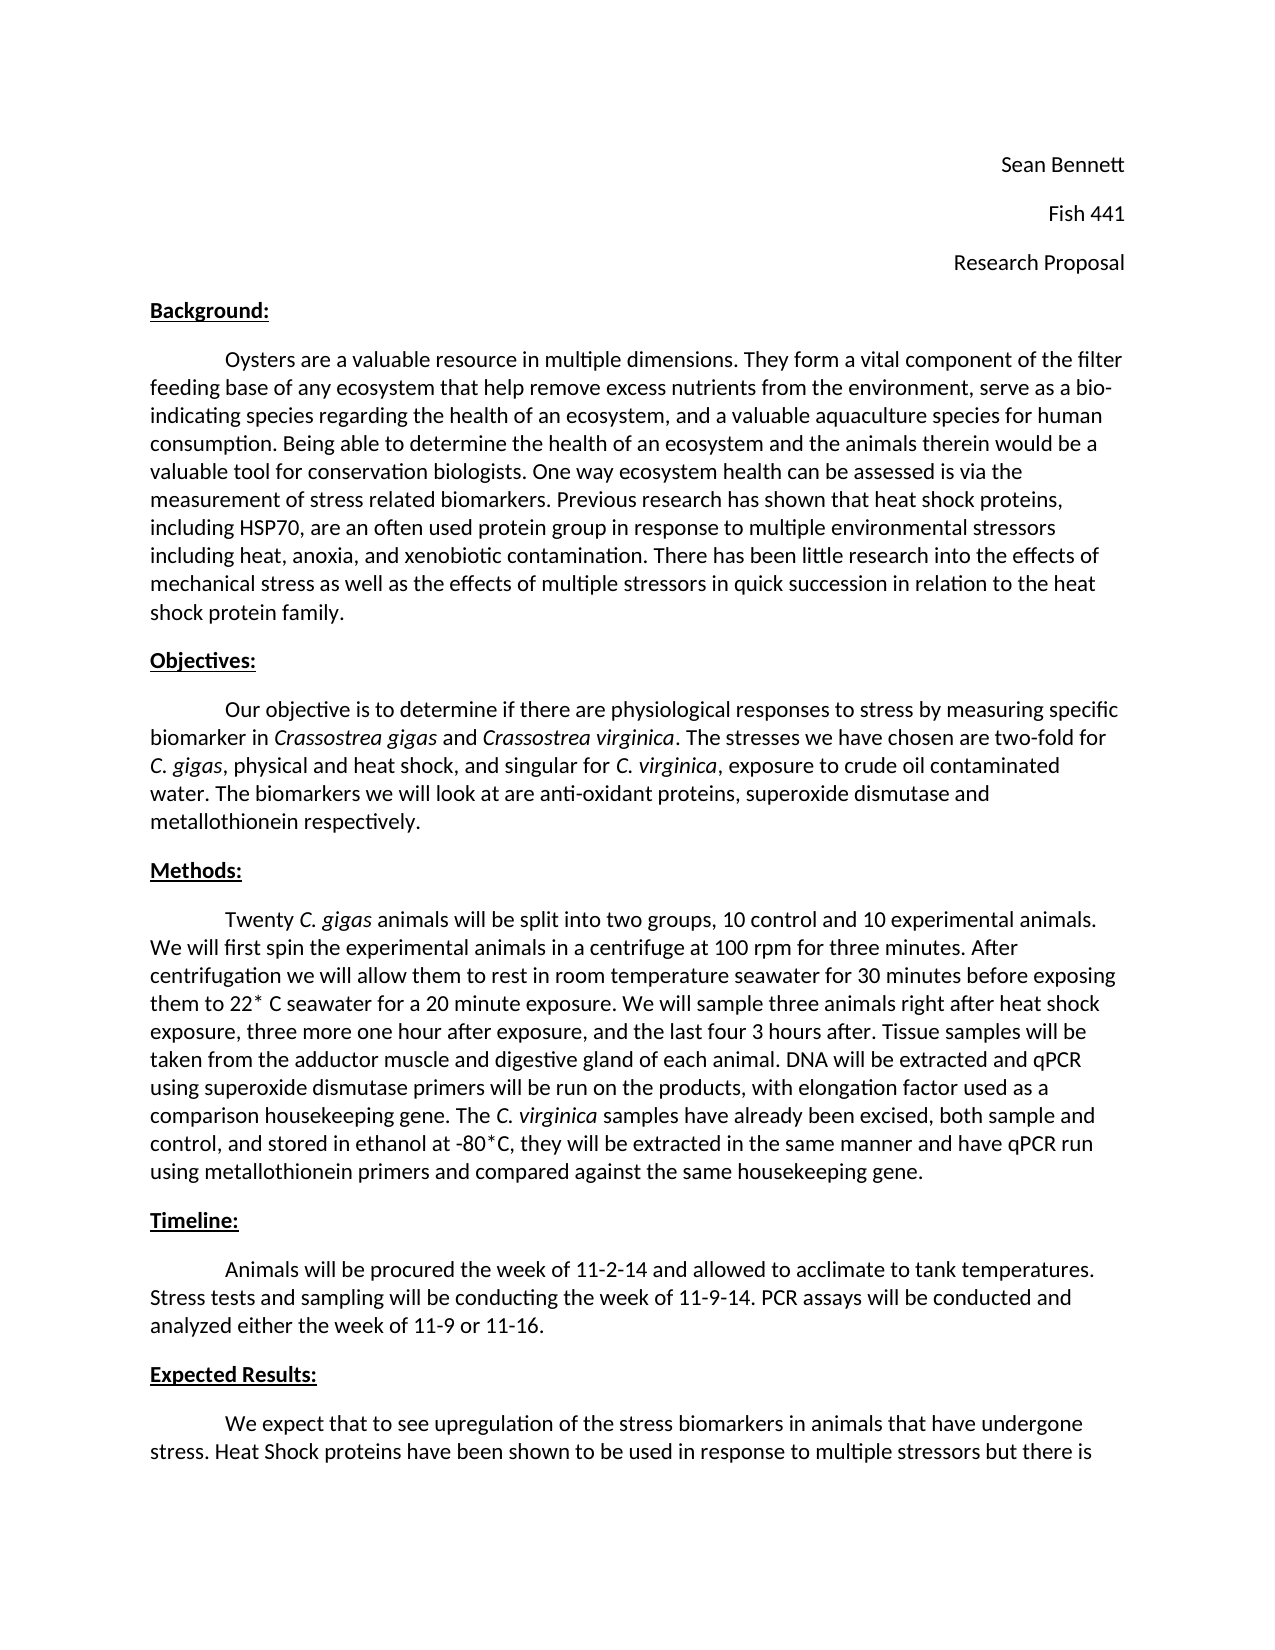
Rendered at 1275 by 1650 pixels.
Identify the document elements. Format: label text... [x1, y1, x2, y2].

text Oysters are a valuable resource in multiple dimensions. They form a vital component of the filter feeding base of any ecosystem that help remove excess nutrients from the environment, serve as a bio-indicating species regarding the health of an ecosystem, and a valuable aquaculture species for human consumption. Being able to determine the health of an ecosystem and the animals therein would be a valuable tool for conservation biologists. One way ecosystem health can be assessed is via the measurement of stress related biomarkers. Previous research has shown that heat shock proteins, including HSP70, are an often used protein group in response to multiple environmental stressors including heat, anoxia, and xenobiotic contamination. There has been little research into the effects of mechanical stress as well as the effects of multiple stressors in quick succession in relation to the heat shock protein family. [150, 345, 1125, 626]
text Fish 441 [150, 199, 1125, 227]
text Objectives: [150, 646, 1125, 674]
text Timeline: [150, 1206, 1125, 1234]
text Methods: [150, 856, 1125, 884]
text Background: [150, 297, 1125, 324]
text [150, 1409, 1125, 1465]
text Twenty C. gigas animals will be split into two groups, 10 control and 10 experimental animals. We will first spin the experimental animals in a centrifuge at 100 rpm for three minutes. After centrifugation we will allow them to rest in room temperature seawater for 30 minutes before exposing them to 22* C seawater for a 20 minute exposure. We will sample three animals right after heat shock exposure, three more one hour after exposure, and the last four 3 hours after. Tissue samples will be taken from the adductor muscle and digestive gland of each animal. DNA will be extracted and qPCR using superoxide dismutase primers will be run on the products, with elongation factor used as a comparison housekeeping gene. The C. virginica samples have already been excised, both sample and control, and stored in ethanol at -80*C, they will be extracted in the same manner and have qPCR run using metallothionein primers and compared against the same housekeeping gene. [150, 905, 1125, 1185]
text Expected Results: [150, 1360, 1125, 1388]
text Animals will be procured the week of 11-2-14 and allowed to acclimate to tank temperatures. Stress tests and sampling will be conducting the week of 11-9-14. PCR assays will be conducted and analyzed either the week of 11-9 or 11-16. [150, 1255, 1125, 1339]
text Our objective is to determine if there are physiological responses to stress by measuring specific biomarker in Crassostrea gigas and Crassostrea virginica. The stresses we have chosen are two-fold for C. gigas, physical and heat shock, and singular for C. virginica, exposure to crude oil contaminated water. The biomarkers we will look at are anti-oxidant proteins, superoxide dismutase and metallothionein respectively. [150, 695, 1125, 835]
text Research Proposal [150, 248, 1125, 276]
text Sean Bennett [150, 150, 1125, 178]
